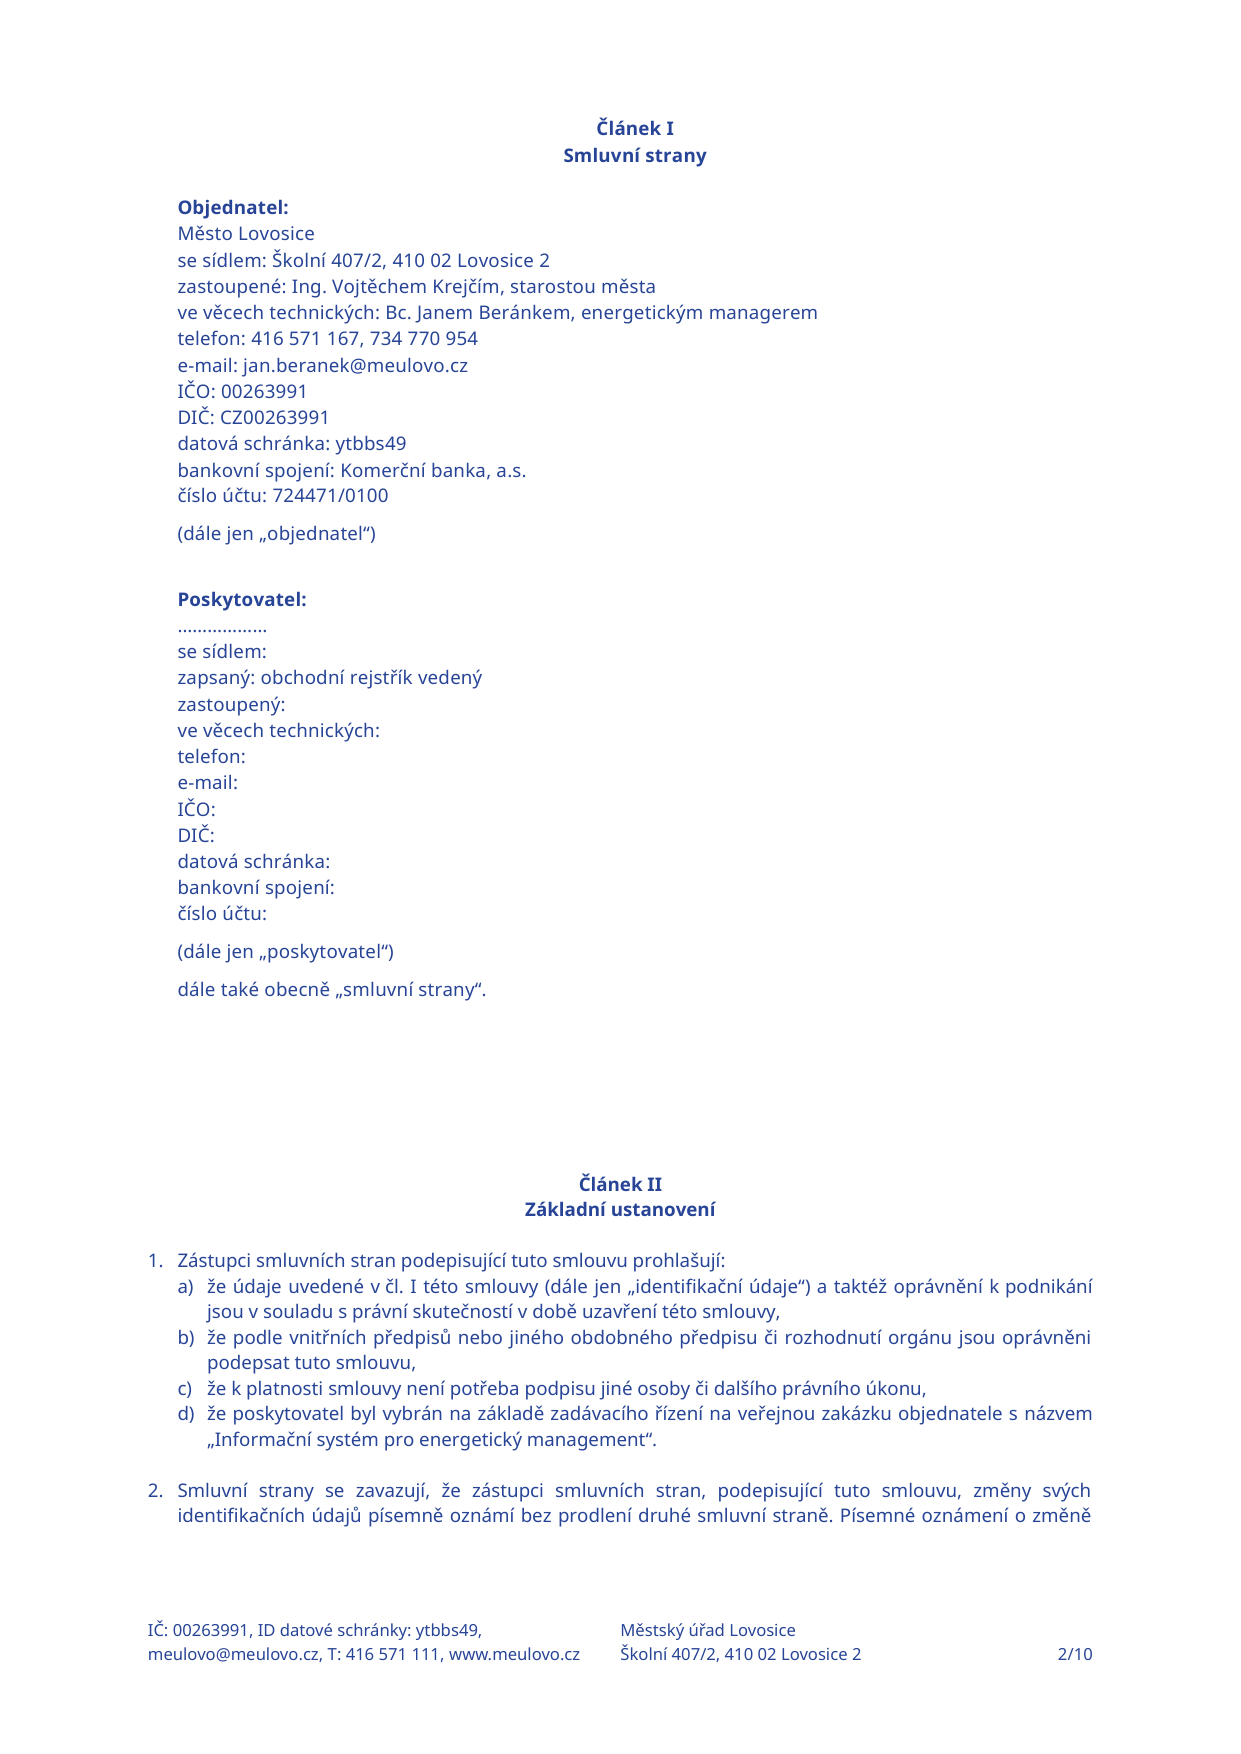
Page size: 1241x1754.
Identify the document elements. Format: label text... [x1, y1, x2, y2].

text IČO: [177, 795, 1092, 821]
text datová schránka: ytbbs49 [177, 430, 1092, 456]
text (dále jen „poskytovatel“) [177, 938, 1092, 964]
text DIČ: CZ00263991 [177, 404, 1092, 430]
text e-mail: jan.beranek@meulovo.cz [177, 351, 1092, 377]
text Článek I [177, 115, 1092, 141]
text datová schránka: [177, 848, 1092, 874]
list že údaje uvedené v čl. I této smlouvy (dále jen „identifikační údaje“) a taktéž oprávnění k podnikání jsou v souladu s právní skutečností v době uzavření této smlouvy, [177, 1273, 1092, 1324]
text bankovní spojení: Komerční banka, a.s. [177, 456, 1092, 482]
list že k platnosti smlouvy není potřeba podpisu jiné osoby či dalšího právního úkonu, [177, 1375, 1092, 1401]
text ……………… [177, 611, 1092, 638]
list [148, 1477, 1092, 1528]
text telefon: [177, 743, 1092, 769]
list že poskytovatel byl vybrán na základě zadávacího řízení na veřejnou zakázku objednatele s názvem „Informační systém pro energetický management“. [177, 1401, 1092, 1452]
text číslo účtu: 724471/0100 [177, 482, 1092, 508]
text Objednatel: [177, 194, 1092, 220]
text telefon: 416 571 167, 734 770 954 [177, 325, 1092, 351]
text zapsaný: obchodní rejstřík vedený [177, 664, 1092, 690]
text Smluvní strany [177, 141, 1092, 167]
text Poskytovatel: [177, 585, 1092, 611]
text se sídlem: Školní 407/2, 410 02 Lovosice 2 [177, 246, 1092, 272]
text (dále jen „objednatel“) [177, 521, 1092, 546]
text ve věcech technických: [177, 716, 1092, 743]
text zastoupené: Ing. Vojtěchem Krejčím, starostou města [177, 272, 1092, 299]
text bankovní spojení: [177, 874, 1092, 900]
text DIČ: [177, 821, 1092, 848]
text Článek II [148, 1171, 1092, 1197]
text Město Lovosice [177, 220, 1092, 246]
text IČO: 00263991 [177, 377, 1092, 404]
text Základní ustanovení [148, 1197, 1092, 1222]
text se sídlem: [177, 638, 1092, 664]
text ve věcech technických: Bc. Janem Beránkem, energetickým managerem [177, 299, 1092, 325]
text zastoupený: [177, 690, 1092, 716]
list že podle vnitřních předpisů nebo jiného obdobného předpisu či rozhodnutí orgánu jsou oprávněni podepsat tuto smlouvu, [177, 1324, 1092, 1375]
text číslo účtu: [177, 900, 1092, 926]
text e-mail: [177, 769, 1092, 795]
text dále také obecně „smluvní strany“. [177, 977, 1092, 1002]
list Zástupci smluvních stran podepisující tuto smlouvu prohlašují: [148, 1248, 1092, 1273]
